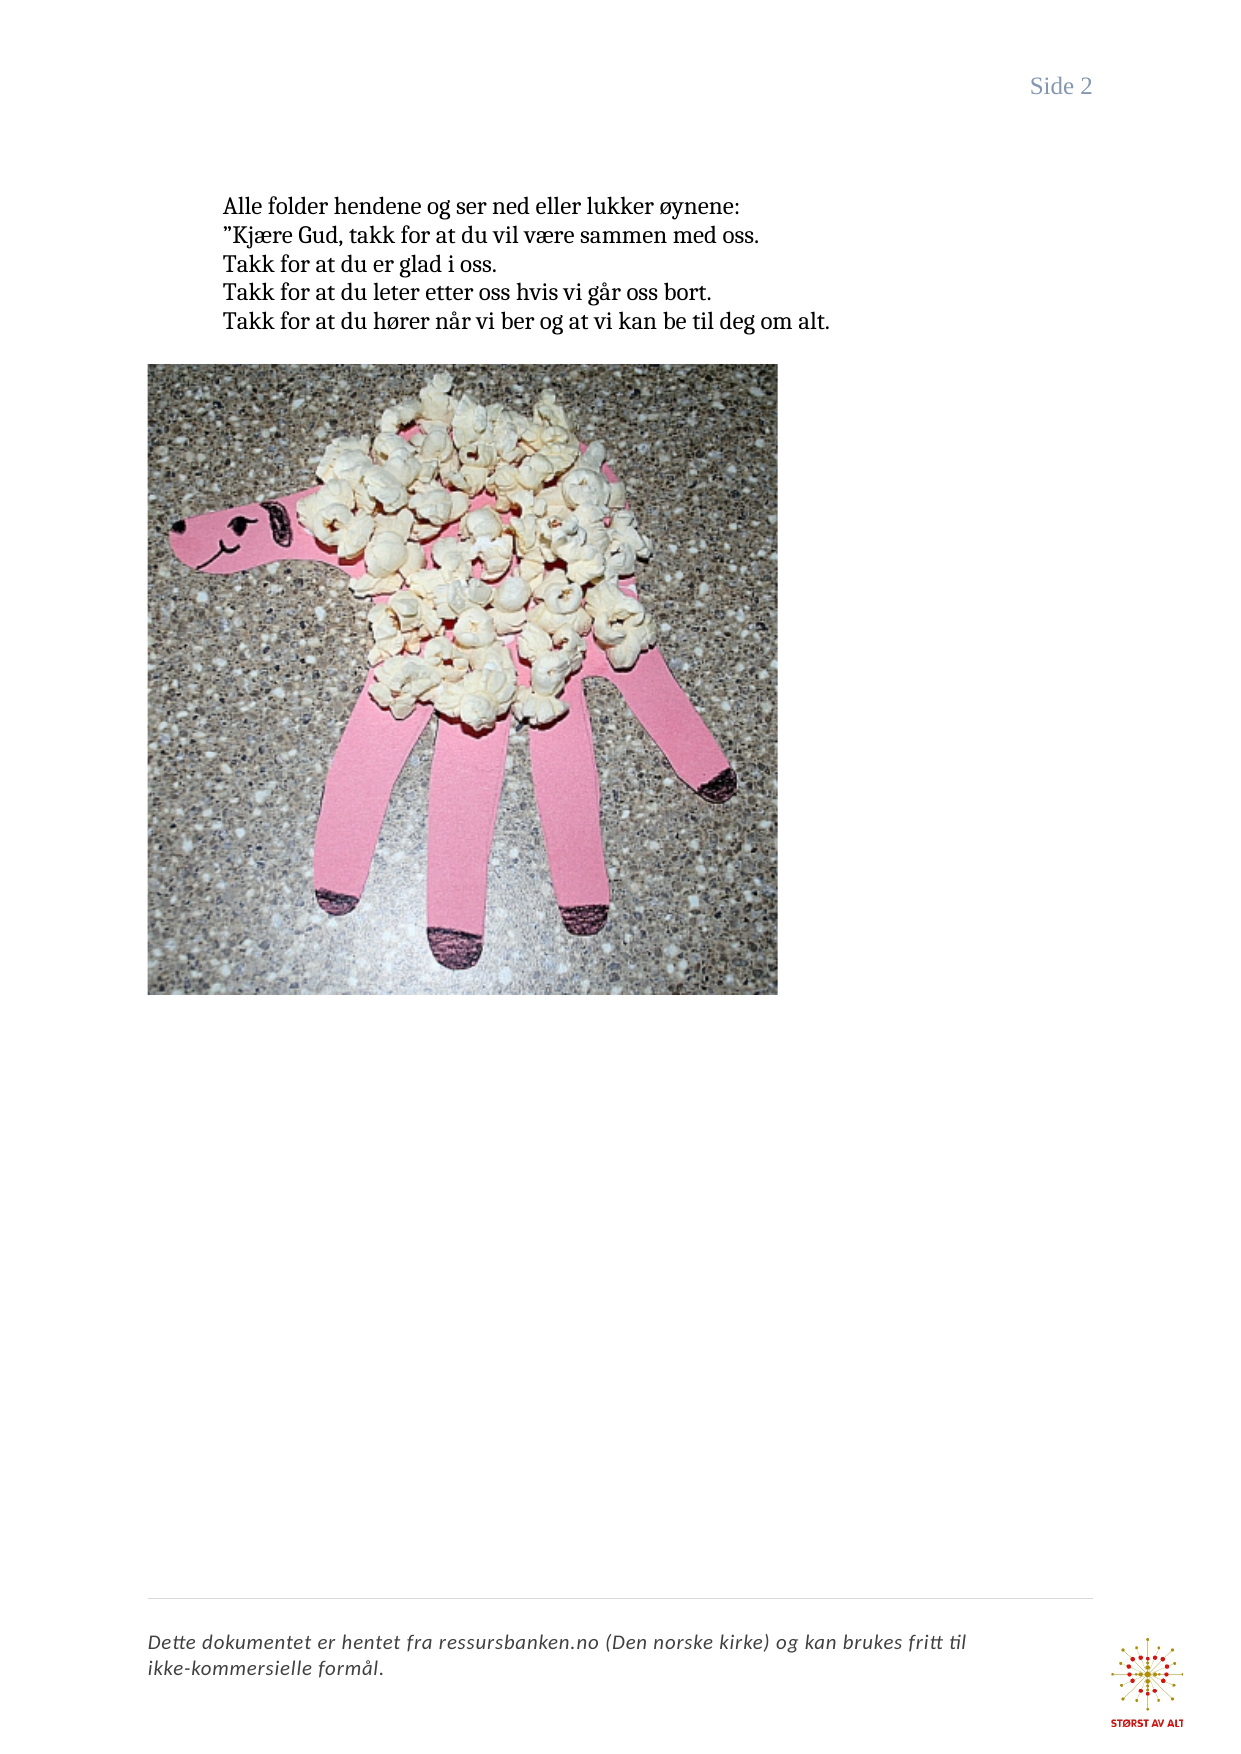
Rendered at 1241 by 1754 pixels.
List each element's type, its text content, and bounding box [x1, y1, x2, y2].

text Takk for at du hører når vi ber og at vi kan be til deg om alt. [223, 307, 1093, 336]
text ”Kjære Gud, takk for at du vil være sammen med oss. [223, 221, 1093, 249]
text Takk for at du leter etter oss hvis vi går oss bort. [223, 278, 1093, 307]
picture [147, 364, 778, 995]
picture [1111, 1638, 1184, 1727]
text Alle folder hendene og ser ned eller lukker øynene: [223, 192, 1093, 221]
text Takk for at du er glad i oss. [223, 249, 1093, 278]
